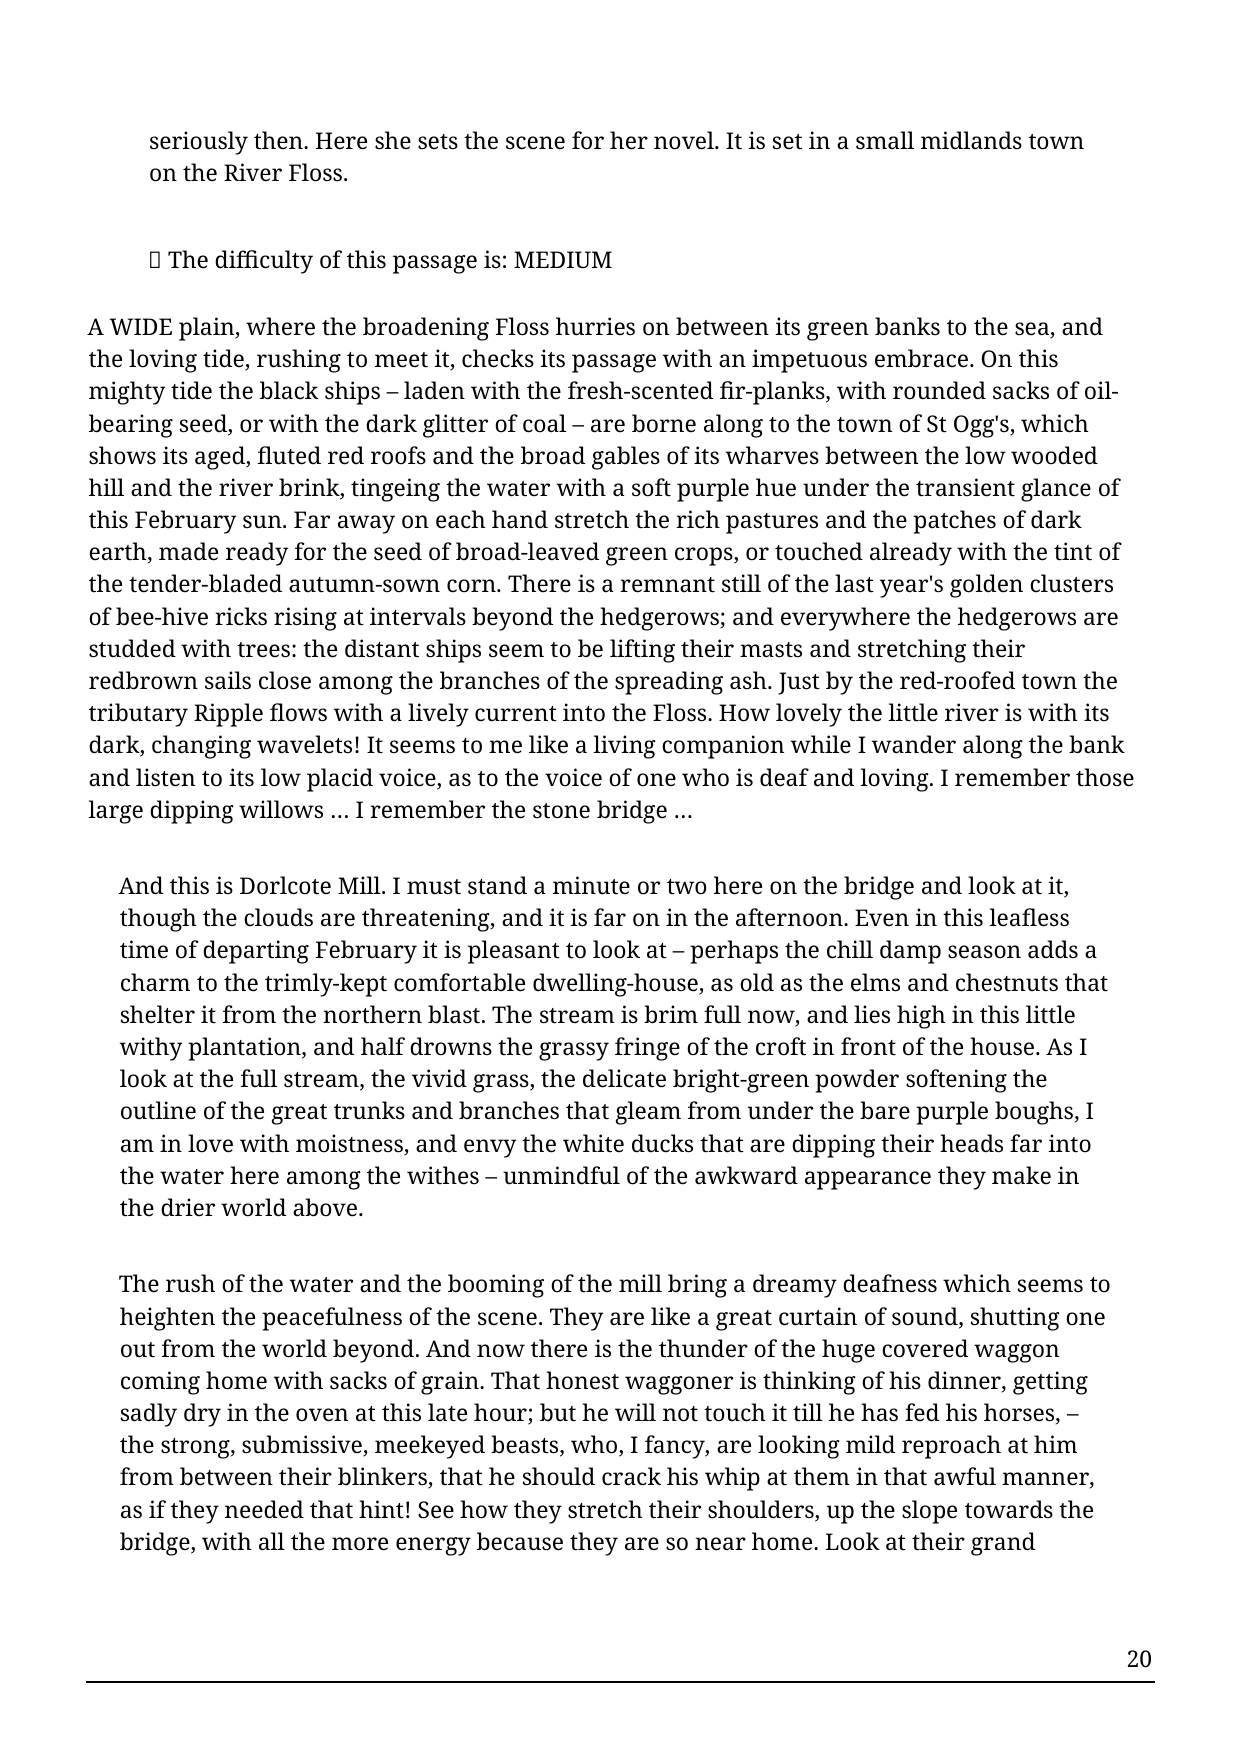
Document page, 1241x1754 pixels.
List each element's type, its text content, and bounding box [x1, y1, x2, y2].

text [148, 125, 1113, 188]
text And this is Dorlcote Mill. I must stand a minute or two here on the bridge and look at it, though the clouds are threatening, and it is far on in the afternoon. Even in this leafless time of departing February it is pleasant to look at – perhaps the chill damp season adds a charm to the trimly-kept comfortable dwelling-house, as old as the elms and chestnuts that shelter it from the northern blast. The stream is brim full now, and lies high in this little withy plantation, and half drowns the grassy fringe of the croft in front of the house. As I look at the full stream, the vivid grass, the delicate bright-green powder softening the outline of the great trunks and branches that gleam from under the bare purple boughs, I am in love with moistness, and envy the white ducks that are dipping their heads far into the water here among the withes – unmindful of the awkward appearance they make in the drier world above. [118, 870, 1116, 1223]
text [118, 1268, 1114, 1557]
text  The difficulty of this passage is: MEDIUM [148, 244, 1137, 276]
text A WIDE plain, where the broadening Floss hurries on between its green banks to the sea, and the loving tide, rushing to meet it, checks its passage with an impetuous embrace. On this mighty tide the black ships – laden with the fresh-scented fir-planks, with rounded sacks of oil-bearing seed, or with the dark glitter of coal – are borne along to the town of St Ogg's, which shows its aged, fluted red roofs and the broad gables of its wharves between the low wooded hill and the river brink, tingeing the water with a soft purple hue under the transient glance of this February sun. Far away on each hand stretch the rich pastures and the patches of dark earth, made ready for the seed of broad-leaved green crops, or touched already with the tint of the tender-bladed autumn-sown corn. There is a remnant still of the last year's golden clusters of bee-hive ricks rising at intervals beyond the hedgerows; and everywhere the hedgerows are studded with trees: the distant ships seem to be lifting their masts and stretching their redbrown sails close among the branches of the spreading ash. Just by the red-roofed town the tributary Ripple flows with a lively current into the Floss. How lovely the little river is with its dark, changing wavelets! It seems to me like a living companion while I wander along the bank and listen to its low placid voice, as to the voice of one who is deaf and loving. I remember those large dipping willows … I remember the stone bridge … [87, 311, 1137, 825]
